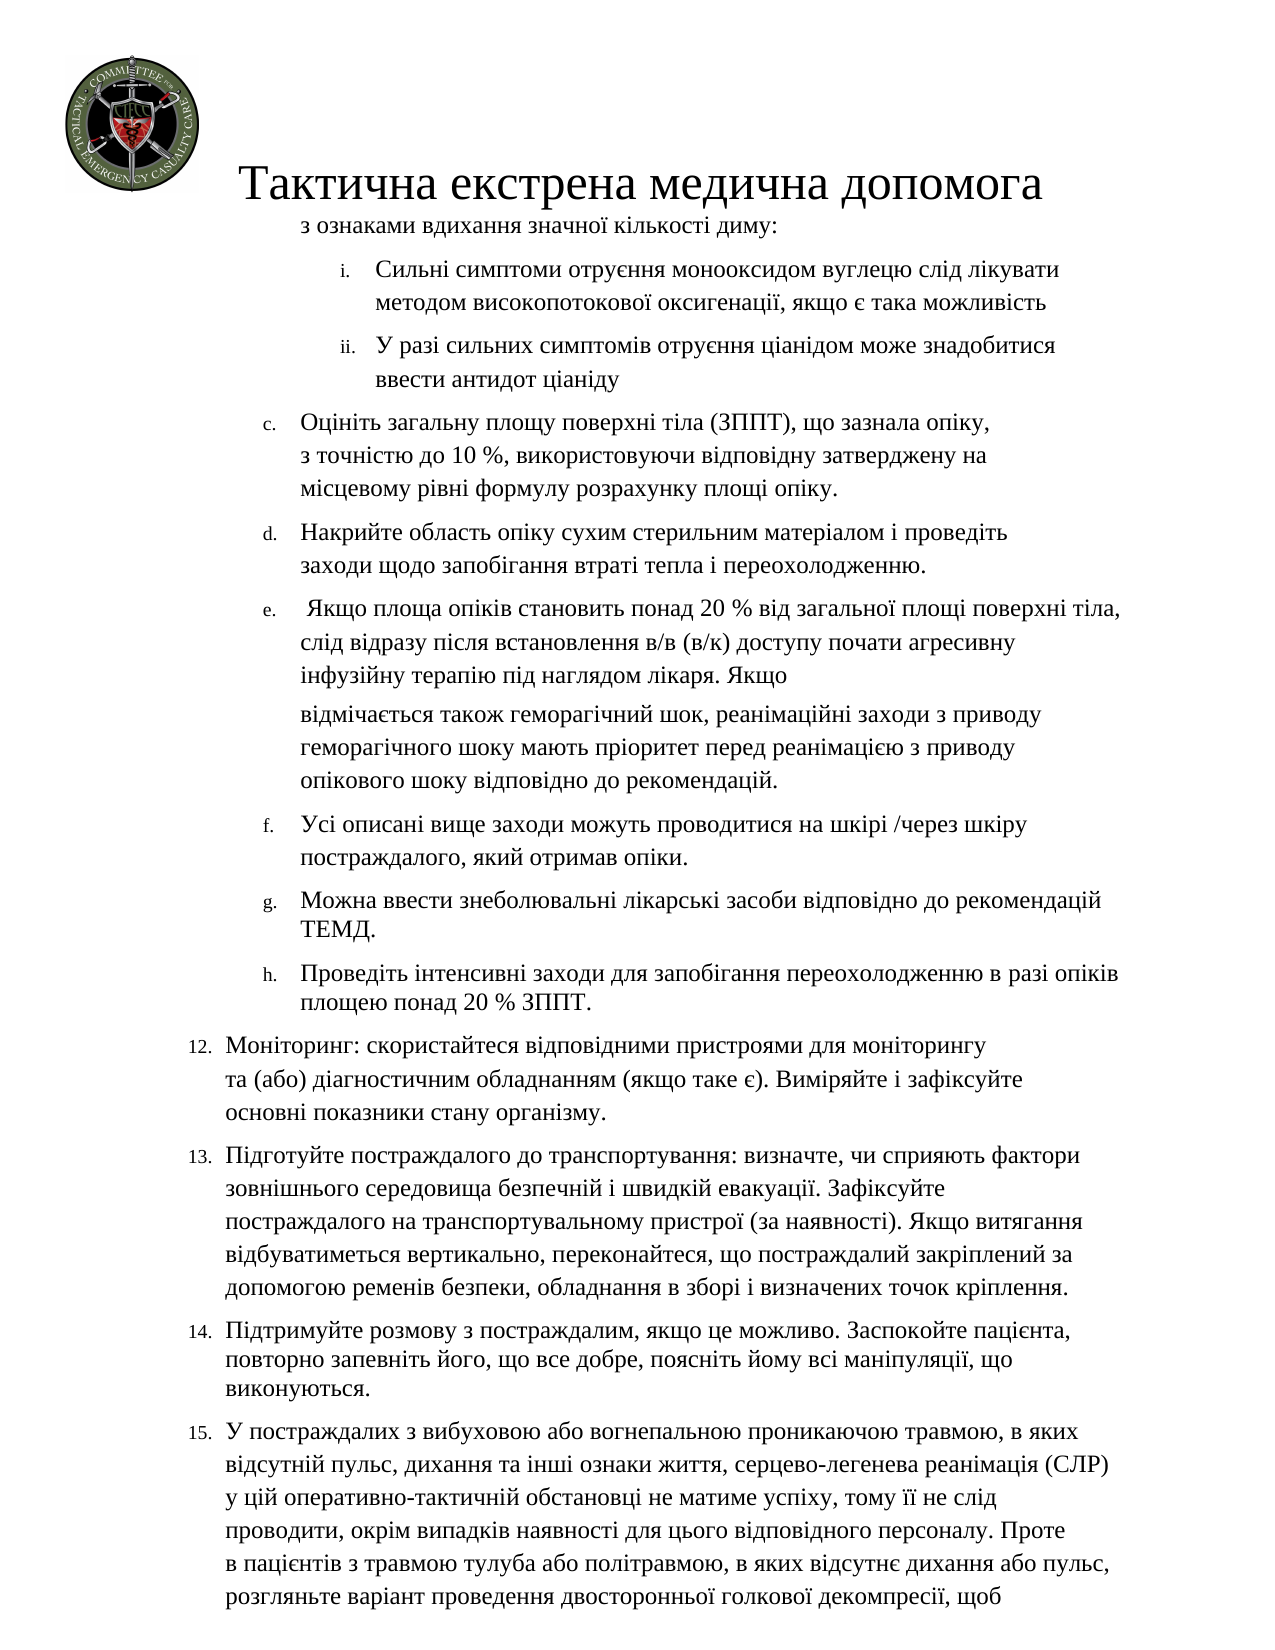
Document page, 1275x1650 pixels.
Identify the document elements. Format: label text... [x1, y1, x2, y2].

list Моніторинг: скористайтеся відповідними пристроями для моніторингу та (або) діагностичним обладнанням (якщо таке є). Виміряйте і зафіксуйте основні показники стану організму. [188, 1031, 1052, 1125]
list Проведіть інтенсивні заходи для запобігання переохолодженню в разі опіків площею понад 20 % ЗППТ. [263, 958, 1137, 1015]
text відмічається також геморагічний шок, реанімаційні заходи з приводу геморагічного шоку мають пріоритет перед реанімацією з приводу опікового шоку відповідно до рекомендацій. [300, 699, 1070, 794]
picture [65, 55, 199, 193]
list Сильні симптоми отруєння монооксидом вуглецю слід лікувати методом високопотокової оксигенації, якщо є така можливість [340, 254, 1112, 316]
list Підтримуйте розмову з постраждалим, якщо це можливо. Заспокойте пацієнта, повторно запевніть його, що все добре, поясніть йому всі маніпуляції, що виконуються. [188, 1315, 1137, 1402]
list Підготуйте постраждалого до транспортування: визначте, чи сприяють фактори зовнішнього середовища безпечній і швидкій евакуації. Зафіксуйте постраждалого на транспортувальному пристрої (за наявності). Якщо витягання відбуватиметься вертикально, переконайтеся, що постраждалий закріплений за допомогою ременів безпеки, обладнання в зборі і визначених точок кріплення. [188, 1140, 1111, 1301]
list Можна ввести знеболювальні лікарські засоби відповідно до рекомендацій ТЕМД. [263, 886, 1137, 943]
list Оцініть загальну площу поверхні тіла (ЗППТ), що зазнала опіку, з точністю до 10 %, використовуючи відповідну затверджену на місцевому рівні формулу розрахунку площі опіку. [263, 407, 1073, 502]
list Якщо площа опіків становить понад 20 % від загальної площі поверхні тіла, слід відразу після встановлення в/в (в/к) доступу почати агресивну інфузійну терапію під наглядом лікаря. Якщо [263, 593, 1124, 689]
list У разі сильних симптомів отруєння ціанідом може знадобитися ввести антидот ціаніду [340, 331, 1117, 393]
list Накрийте область опіку сухим стерильним матеріалом і проведіть заходи щодо запобігання втраті тепла і переохолодженню. [263, 517, 1086, 579]
list Усі описані вище заходи можуть проводитися на шкірі /через шкіру постраждалого, який отримав опіки. [263, 809, 1059, 871]
